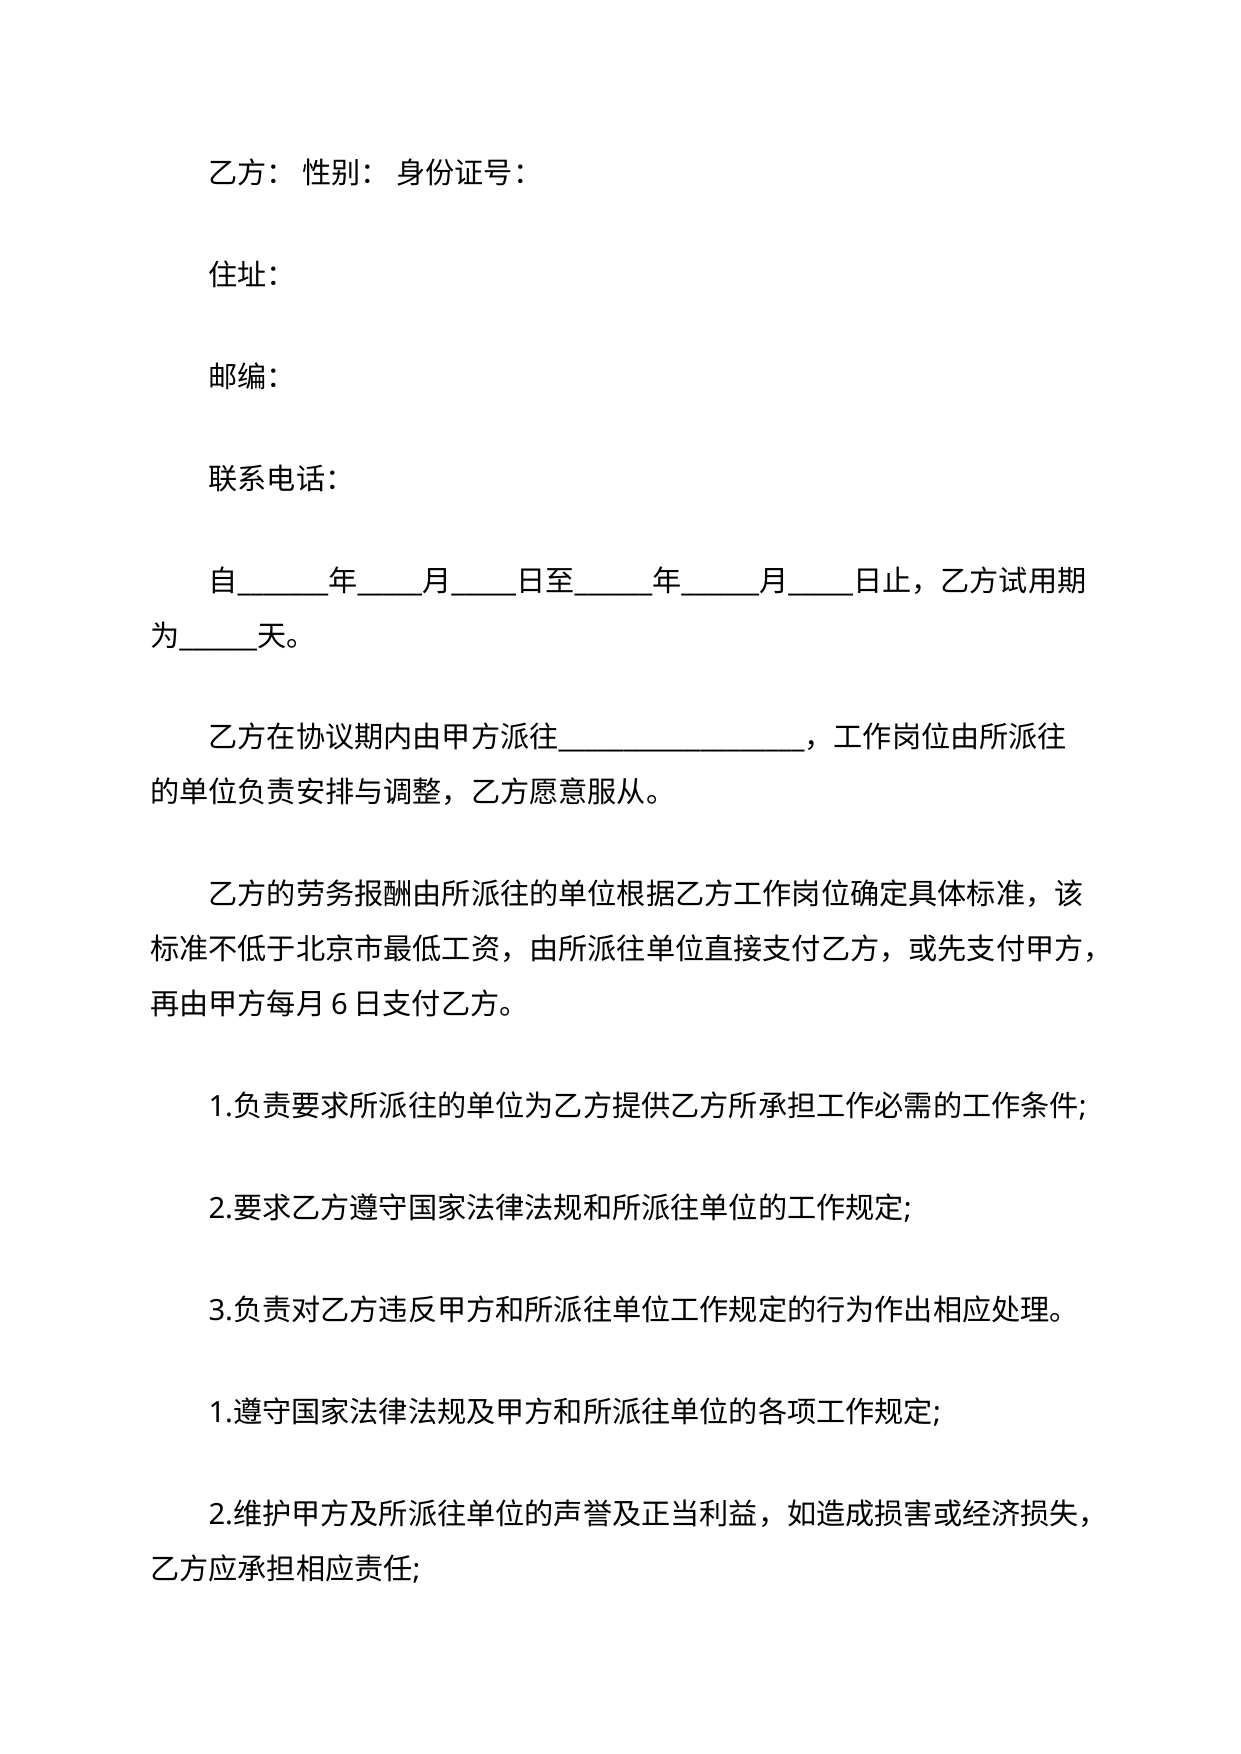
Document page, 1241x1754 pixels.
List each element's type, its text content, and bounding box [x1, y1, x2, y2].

text 乙方在协议期内由甲方派往___________________，工作岗位由所派往的单位负责安排与调整，乙方愿意服从。 [150, 714, 1090, 811]
text 住址： [150, 252, 1090, 294]
text 3.负责对乙方违反甲方和所派往单位工作规定的行为作出相应处理。 [150, 1287, 1090, 1329]
text 乙方的劳务报酬由所派往的单位根据乙方工作岗位确定具体标准，该标准不低于北京市最低工资，由所派往单位直接支付乙方，或先支付甲方，再由甲方每月6日支付乙方。 [150, 871, 1090, 1023]
text 1.负责要求所派往的单位为乙方提供乙方所承担工作必需的工作条件; [150, 1083, 1090, 1125]
text 自_______年_____月_____日至______年______月_____日止，乙方试用期为______天。 [150, 557, 1090, 654]
text 邮编： [150, 353, 1090, 396]
text 联系电话： [150, 455, 1090, 498]
text 2.维护甲方及所派往单位的声誉及正当利益，如造成损害或经济损失，乙方应承担相应责任; [150, 1491, 1090, 1588]
text 1.遵守国家法律法规及甲方和所派往单位的各项工作规定; [150, 1388, 1090, 1431]
text 乙方： 性别： 身份证号： [150, 150, 1090, 192]
text 2.要求乙方遵守国家法律法规和所派往单位的工作规定; [150, 1184, 1090, 1227]
